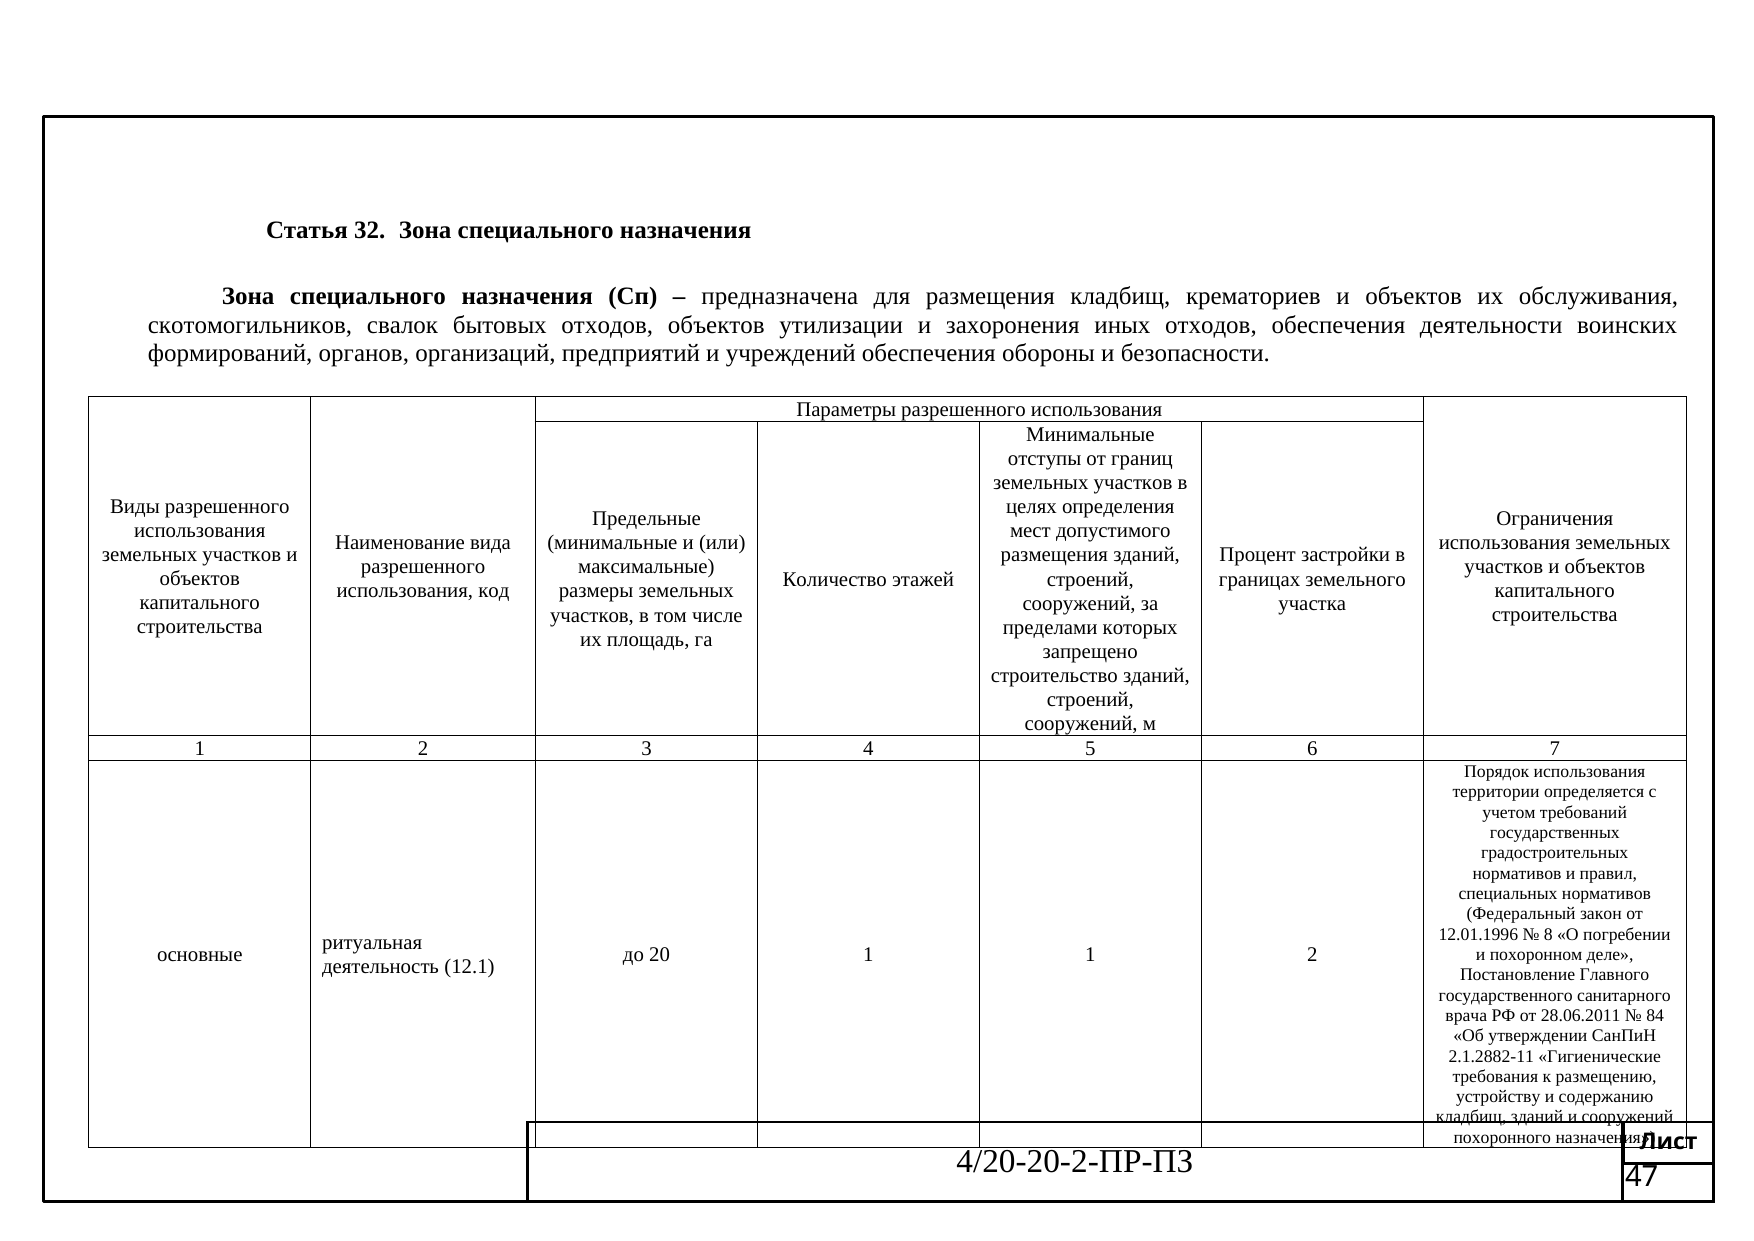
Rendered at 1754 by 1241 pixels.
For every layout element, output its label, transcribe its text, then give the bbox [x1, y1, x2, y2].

table_cell Порядок использования территории определяется с учетом требований государственных градостроительных нормативов и правил, специальных нормативов (Федеральный закон от 12.01.1996 № 8 «О погребении и похоронном деле», Постановление Главного государственного санитарного врача РФ от 28.06.2011 № 84 «Об утверждении СанПиН 2.1.2882-11 «Гигиенические требования к размещению, устройству и содержанию кладбищ, зданий и сооружений похоронного назначения») [1424, 761, 1686, 1147]
table_cell 7 [1424, 736, 1686, 760]
table_cell Процент застройки в границах земельного участка [1202, 422, 1423, 735]
table_cell 3 [536, 736, 757, 760]
table_cell 1 [758, 761, 979, 1147]
table_cell Предельные (минимальные и (или) максимальные) размеры земельных участков, в том числе их площадь, га [536, 422, 757, 735]
table_cell 5 [980, 736, 1201, 760]
table_header Наименование вида разрешенного использования, код [311, 397, 535, 735]
table_cell основные [89, 761, 310, 1147]
text Зона специального назначения (Сп) – предназначена для размещения кладбищ, крематориев и объектов их обслуживания, скотомогильников, свалок бытовых отходов, объектов утилизации и захоронения иных отходов, обеспечения деятельности воинских формирований, органов, организаций, предприятий и учреждений обеспечения обороны и безопасности. [148, 281, 1679, 367]
table_cell 1 [980, 761, 1201, 1147]
table_cell 1 [89, 736, 310, 760]
table_cell Минимальные отступы от границ земельных участков в целях определения мест допустимого размещения зданий, строений, сооружений, за пределами которых запрещено строительство зданий, строений, сооружений, м [980, 422, 1201, 735]
table_header Ограничения использования земельных участков и объектов капитального строительства [1424, 397, 1686, 735]
table_cell 6 [1202, 736, 1423, 760]
table_cell 2 [1202, 761, 1423, 1147]
table_cell ритуальная деятельность (12.1) [311, 761, 535, 1147]
subtitle Статья 32. Зона специального назначения [148, 215, 1679, 243]
table_cell 4 [758, 736, 979, 760]
table_cell 2 [311, 736, 535, 760]
table_cell до 20 [536, 761, 757, 1147]
table_cell Количество этажей [758, 422, 979, 735]
table_header Виды разрешенного использования земельных участков и объектов капитального строительства [89, 397, 310, 735]
table_header Параметры разрешенного использования [536, 397, 1423, 421]
